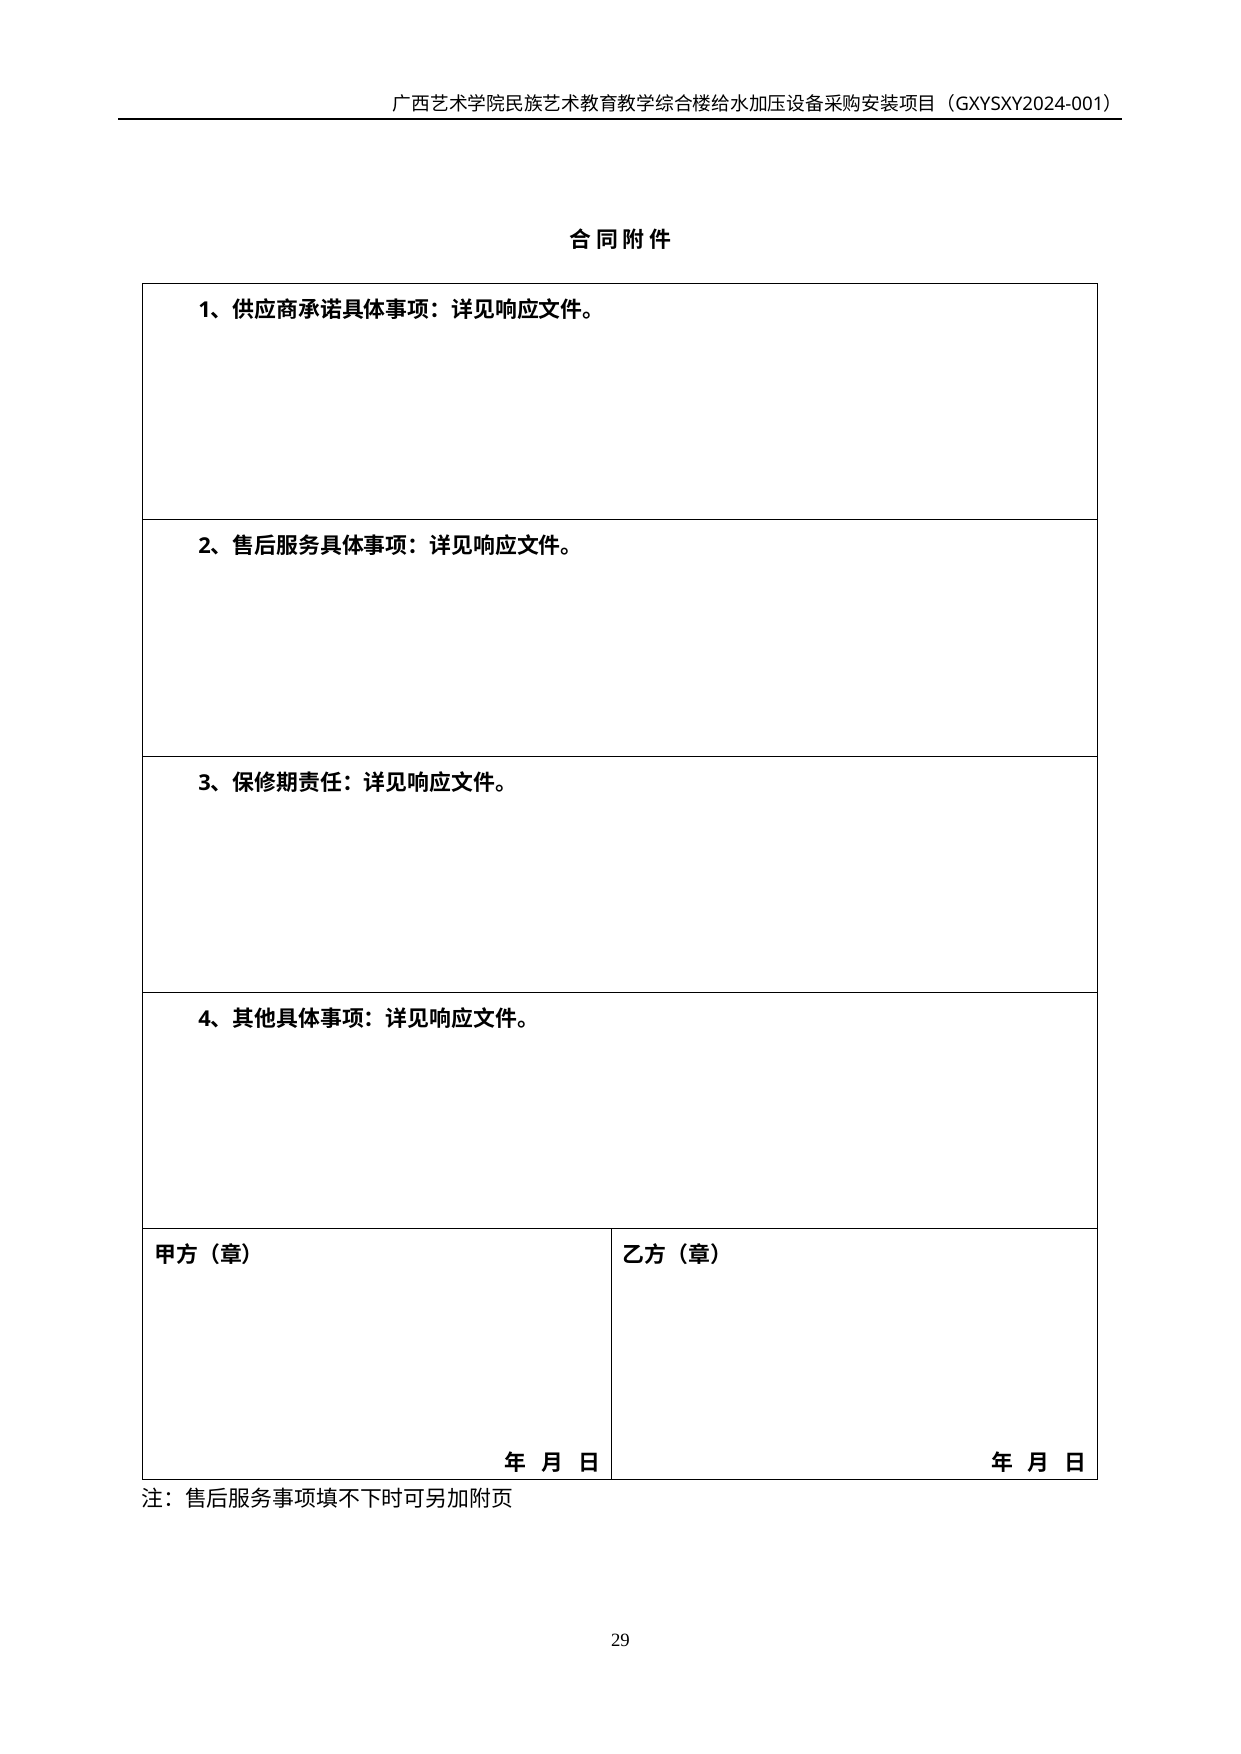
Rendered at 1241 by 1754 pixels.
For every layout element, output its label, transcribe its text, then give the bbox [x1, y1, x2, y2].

table_cell 4、其他具体事项：详见响应文件。 [143, 993, 1097, 1228]
text 注：售后服务事项填不下时可另加附页 [118, 1480, 1122, 1513]
text 合 同 附 件 [118, 222, 1122, 253]
table_cell 3、保修期责任：详见响应文件。 [143, 757, 1097, 992]
table_header 1、供应商承诺具体事项：详见响应文件。 [143, 284, 1097, 519]
table_cell 乙方（章） 年 月 日 [612, 1229, 1097, 1479]
table_cell 2、售后服务具体事项：详见响应文件。 [143, 520, 1097, 756]
table_cell 甲方（章） 年 月 日 [143, 1229, 611, 1479]
